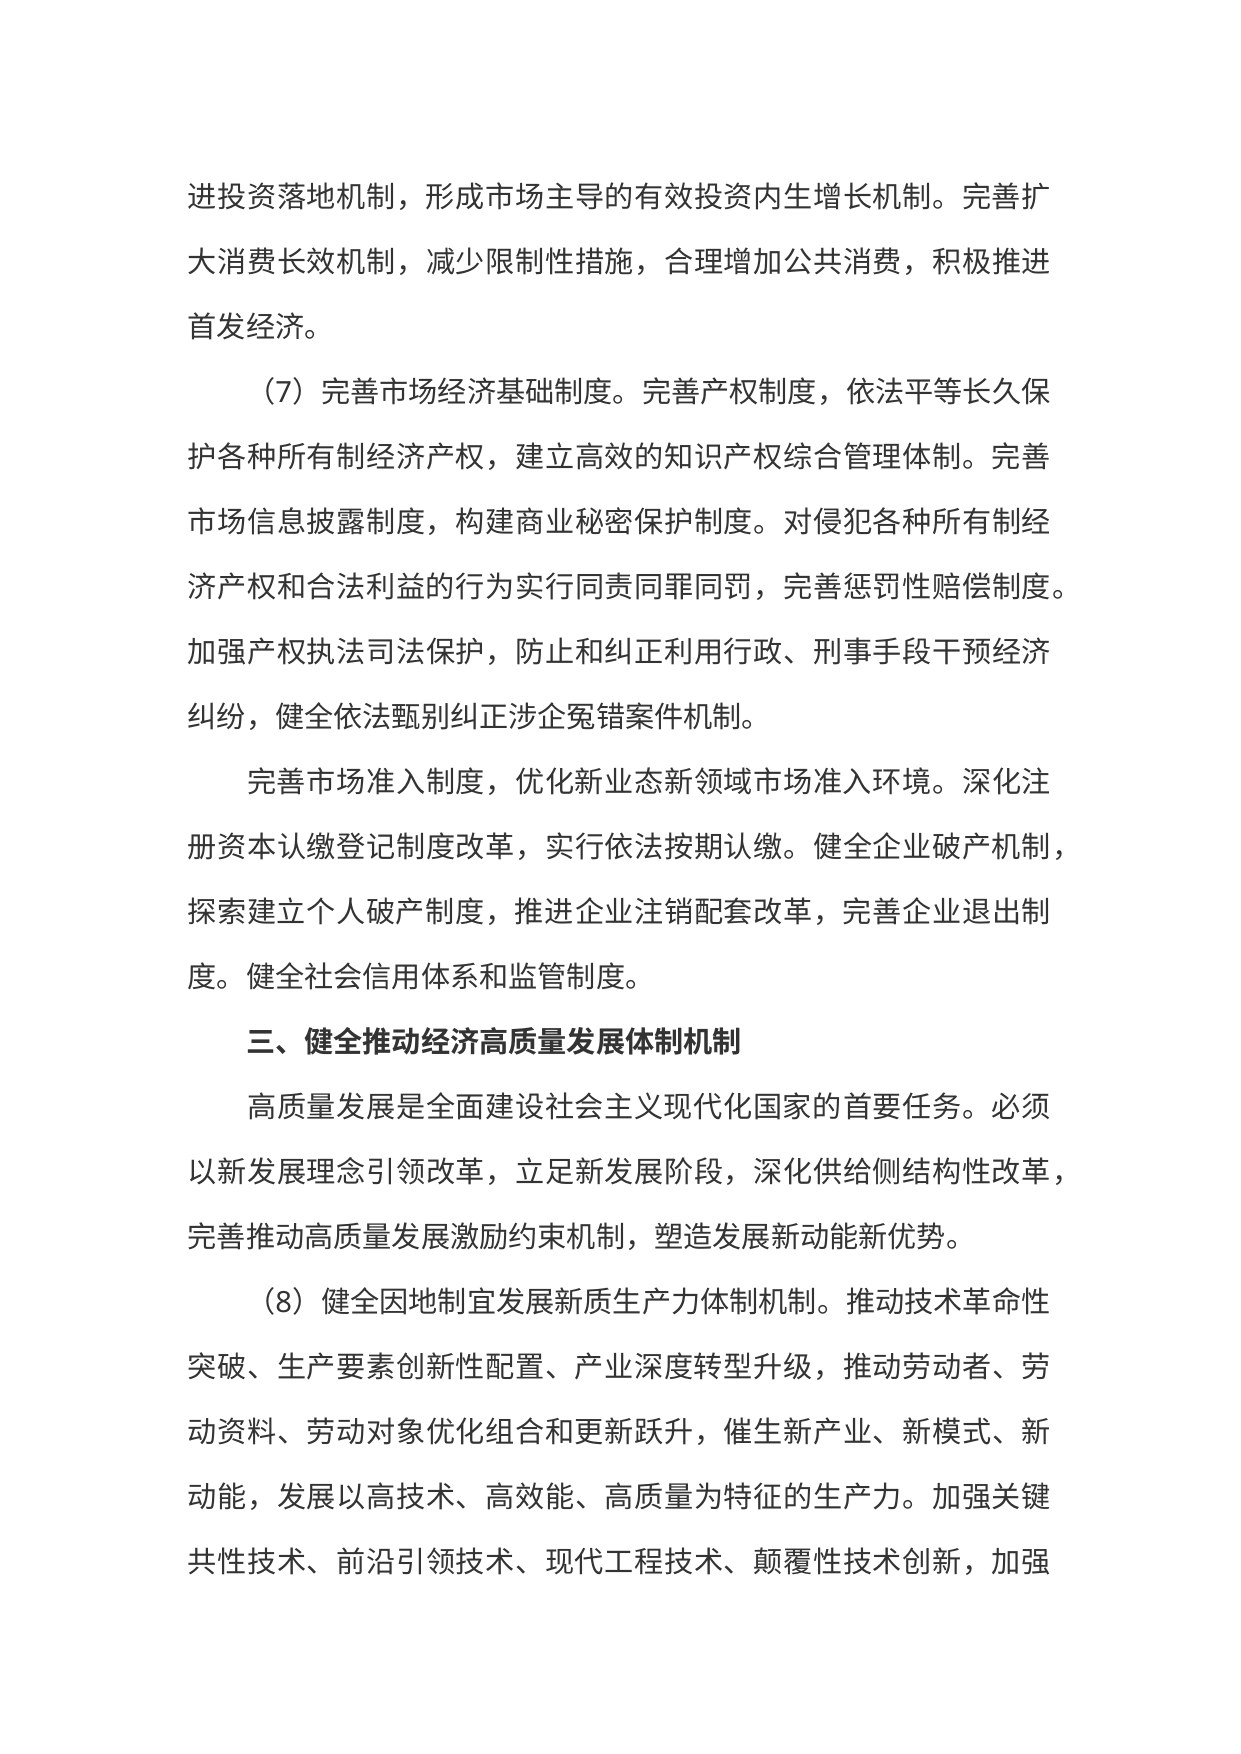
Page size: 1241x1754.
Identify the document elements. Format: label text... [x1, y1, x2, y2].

text 高质量发展是全面建设社会主义现代化国家的首要任务。必须以新发展理念引领改革，立足新发展阶段，深化供给侧结构性改革，完善推动高质量发展激励约束机制，塑造发展新动能新优势。 [187, 1072, 1053, 1267]
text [187, 162, 1053, 357]
text （7）完善市场经济基础制度。完善产权制度，依法平等长久保护各种所有制经济产权，建立高效的知识产权综合管理体制。完善市场信息披露制度，构建商业秘密保护制度。对侵犯各种所有制经济产权和合法利益的行为实行同责同罪同罚，完善惩罚性赔偿制度。加强产权执法司法保护，防止和纠正利用行政、刑事手段干预经济纠纷，健全依法甄别纠正涉企冤错案件机制。 [187, 357, 1053, 747]
text 完善市场准入制度，优化新业态新领域市场准入环境。深化注册资本认缴登记制度改革，实行依法按期认缴。健全企业破产机制，探索建立个人破产制度，推进企业注销配套改革，完善企业退出制度。健全社会信用体系和监管制度。 [187, 747, 1053, 1007]
text 三、健全推动经济高质量发展体制机制 [187, 1007, 1053, 1072]
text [187, 1267, 1053, 1592]
